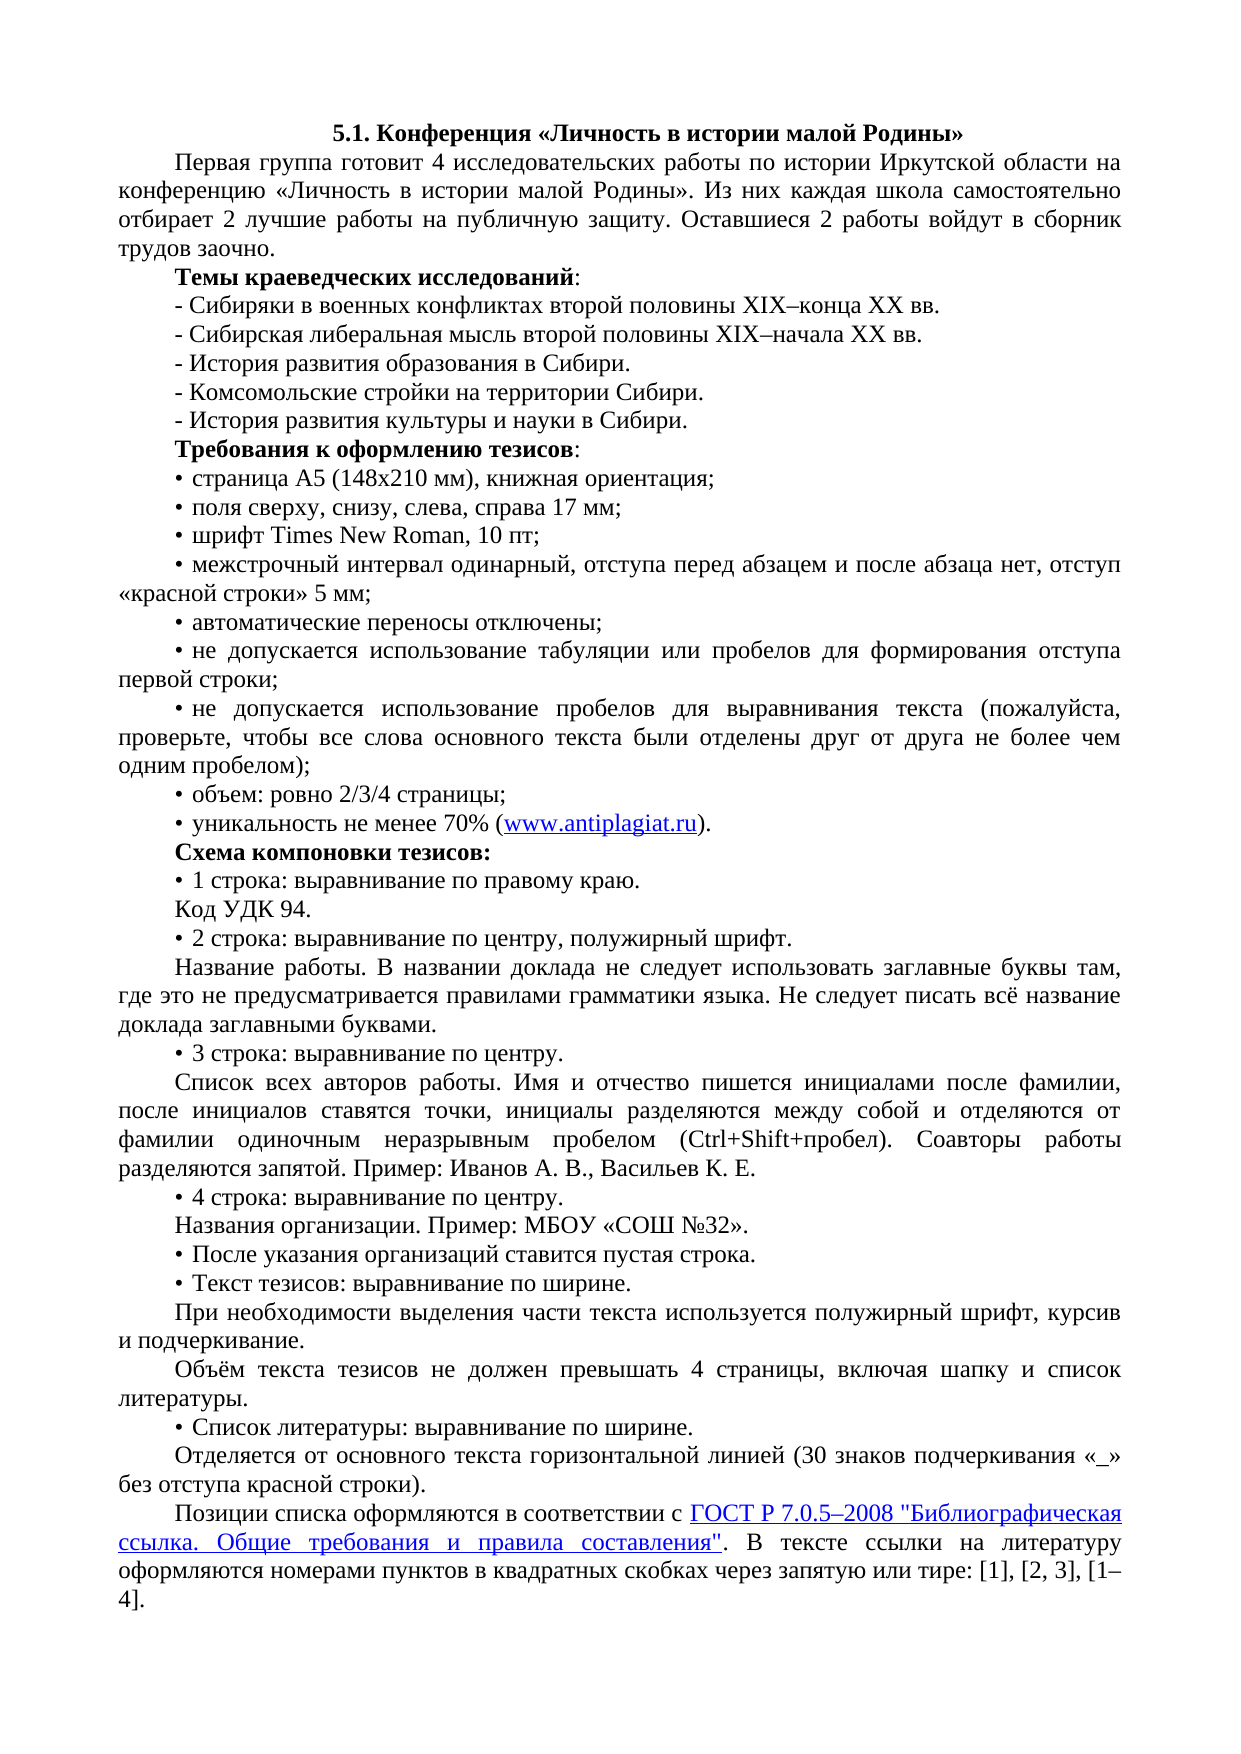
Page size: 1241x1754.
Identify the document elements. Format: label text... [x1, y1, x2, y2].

text Схема компоновки тезисов: [118, 837, 1122, 866]
text • межстрочный интервал одинарный, отступа перед абзацем и после абзаца нет, отступ «красной строки» 5 мм; [118, 549, 1122, 607]
text • После указания организаций ставится пустая строка. [118, 1239, 1122, 1268]
text Список всех авторов работы. Имя и отчество пишется инициалами после фамилии, после инициалов ставятся точки, инициалы разделяются между собой и отделяются от фамилии одиночным неразрывным пробелом (Ctrl+Shift+пробел). Соавторы работы разделяются запятой. Пример: Иванов А. В., Васильев К. Е. [118, 1067, 1122, 1182]
text Код УДК 94. [118, 894, 1122, 923]
text - Сибиряки в военных конфликтах второй половины XIX–конца XX вв. [118, 291, 1122, 319]
text • страница А5 (148x210 мм), книжная ориентация; [118, 463, 1122, 492]
text Объём текста тезисов не должен превышать 4 страницы, включая шапку и список литературы. [118, 1354, 1122, 1412]
text • шрифт Times New Roman, 10 пт; [118, 521, 1122, 549]
text Отделяется от основного текста горизонтальной линией (30 знаков подчеркивания «_» без отступа красной строки). [118, 1441, 1122, 1498]
text Позиции списка оформляются в соответствии с ГОСТ Р 7.0.5–2008 "Библиографическая ссылка. Общие требования и правила составления". В тексте ссылки на литературу оформляются номерами пунктов в квадратных скобках через запятую или тире: [1], [2, 3], [1–4]. [118, 1498, 1122, 1613]
text • не допускается использование табуляции или пробелов для формирования отступа первой строки; [118, 636, 1122, 693]
text При необходимости выделения части текста используется полужирный шрифт, курсив и подчеркивание. [118, 1297, 1122, 1354]
text Названия организации. Пример: МБОУ «СОШ №32». [118, 1211, 1122, 1239]
text • Список литературы: выравнивание по ширине. [118, 1412, 1122, 1441]
text - История развития культуры и науки в Сибири. [118, 406, 1122, 434]
text Название работы. В названии доклада не следует использовать заглавные буквы там, где это не предусматривается правилами грамматики языка. Не следует писать всё название доклада заглавными буквами. [118, 952, 1122, 1038]
text 5.1. Конференция «Личность в истории малой Родины» [118, 118, 1122, 147]
text - История развития образования в Сибири. [118, 348, 1122, 377]
text Темы краеведческих исследований: [118, 262, 1122, 291]
text • не допускается использование пробелов для выравнивания текста (пожалуйста, проверьте, чтобы все слова основного текста были отделены друг от друга не более чем одним пробелом); [118, 693, 1122, 779]
text • 3 строка: выравнивание по центру. [118, 1038, 1122, 1067]
text - Сибирская либеральная мысль второй половины XIX–начала XX вв. [118, 319, 1122, 348]
text • поля сверху, снизу, слева, справа 17 мм; [118, 492, 1122, 521]
text • Текст тезисов: выравнивание по ширине. [118, 1268, 1122, 1297]
text • 2 строка: выравнивание по центру, полужирный шрифт. [118, 923, 1122, 952]
text - Комсомольские стройки на территории Сибири. [118, 377, 1122, 406]
text Требования к оформлению тезисов: [118, 434, 1122, 463]
text Первая группа готовит 4 исследовательских работы по истории Иркутской области на конференцию «Личность в истории малой Родины». Из них каждая школа самостоятельно отбирает 2 лучшие работы на публичную защиту. Оставшиеся 2 работы войдут в сборник трудов заочно. [118, 147, 1122, 262]
text • 4 строка: выравнивание по центру. [118, 1182, 1122, 1211]
text • объем: ровно 2/3/4 страницы; [118, 779, 1122, 808]
text • уникальность не менее 70% (www.antiplagiat.ru). [118, 808, 1122, 837]
text • автоматические переносы отключены; [118, 607, 1122, 636]
text • 1 строка: выравнивание по правому краю. [118, 866, 1122, 894]
